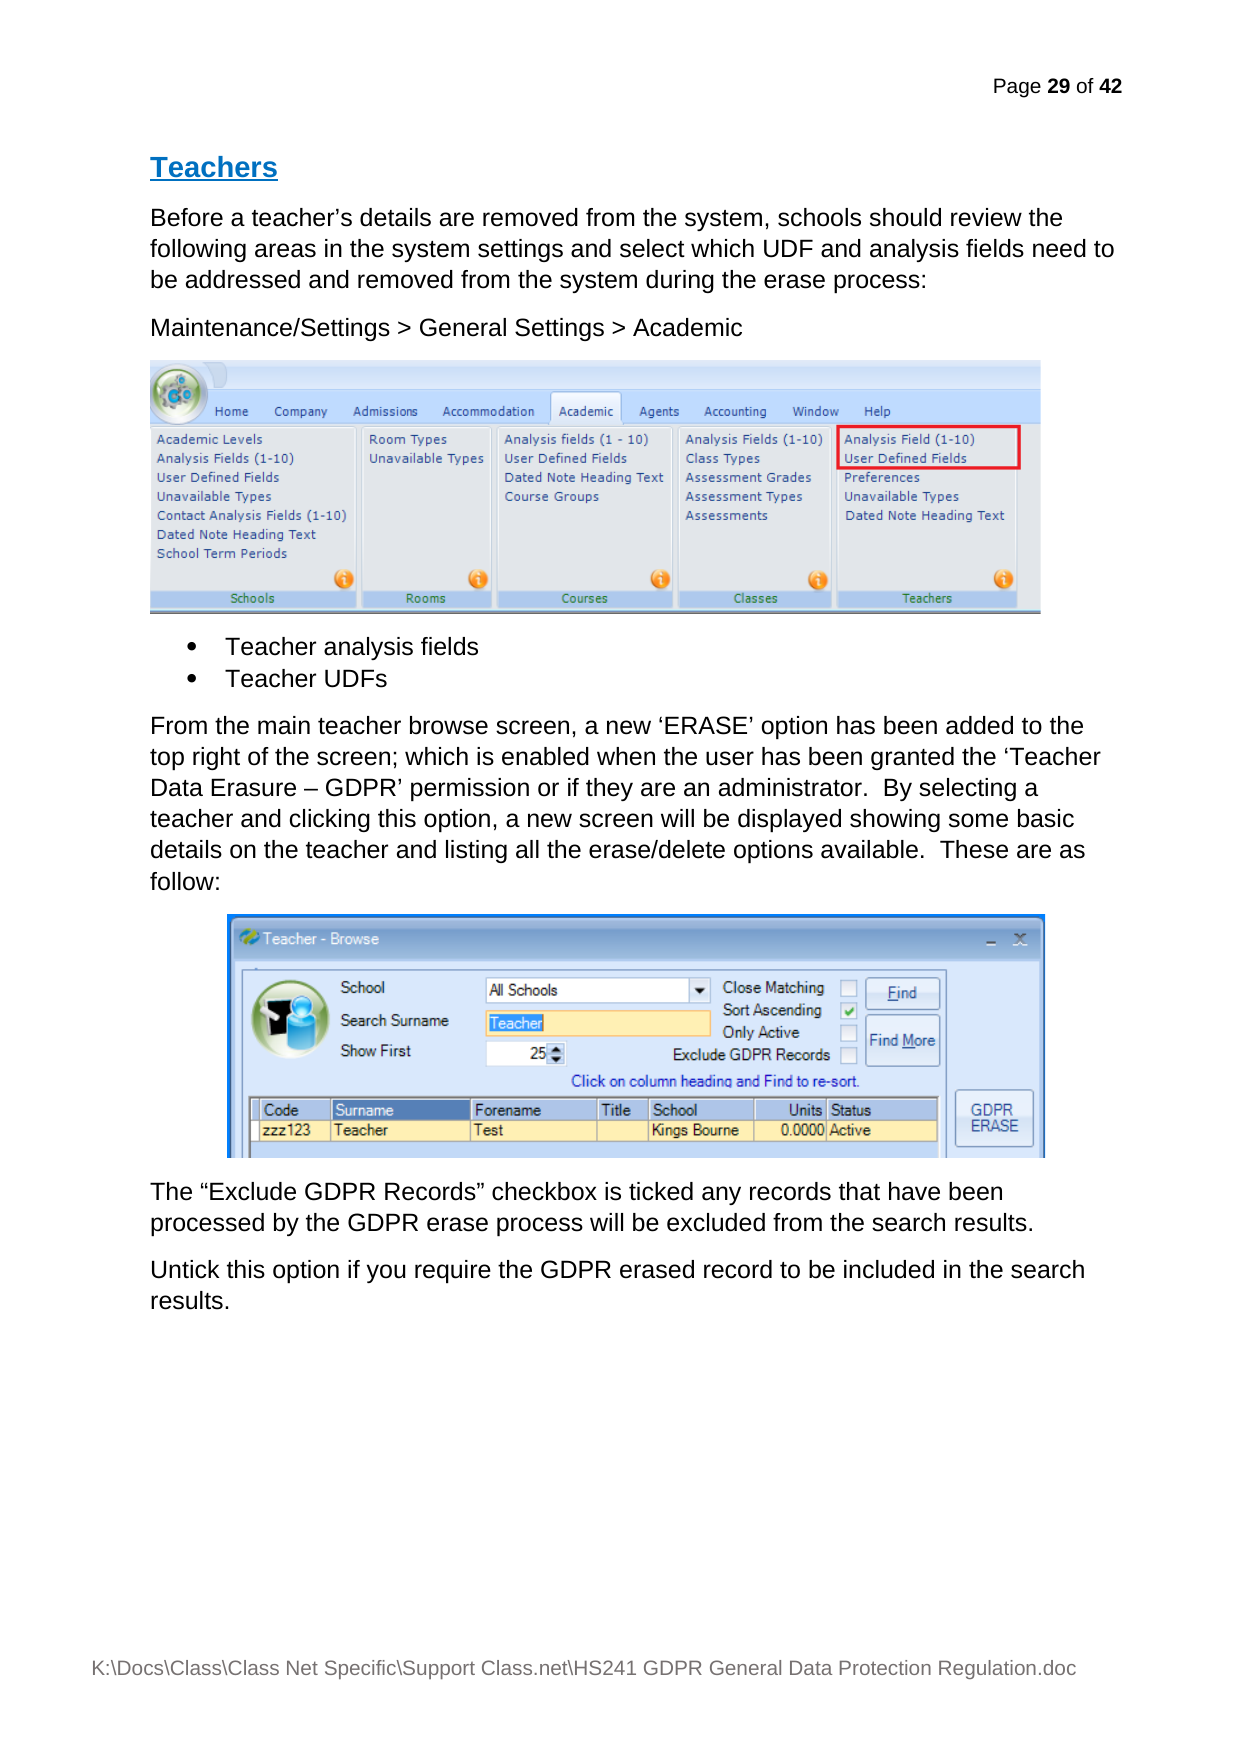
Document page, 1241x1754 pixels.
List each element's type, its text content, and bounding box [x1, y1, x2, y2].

list Teacher analysis fields [187, 632, 1122, 661]
text Before a teacher’s details are removed from the system, schools should review the following areas in the system settings and select which UDF and analysis fields need to be addressed and removed from the system during the erase process: [150, 203, 1122, 294]
picture [150, 360, 1041, 614]
text Maintenance/Settings > General Settings > Academic [150, 313, 1122, 341]
text From the main teacher browse screen, a new ‘ERASE’ option has been added to the top right of the screen; which is enabled when the user has been granted the ‘Teacher Data Erasure – GDPR’ permission or if they are an administrator. By selecting a teacher and clicking this option, a new screen will be displayed showing some basic details on the teacher and listing all the erase/delete options available. These are as follow: [150, 711, 1122, 895]
list Teacher UDFs [187, 663, 1122, 692]
text Untick this option if you require the GDPR erased record to be included in the search results. [150, 1255, 1122, 1315]
text Teachers [150, 150, 1122, 183]
picture [227, 914, 1046, 1158]
text The “Exclude GDPR Records” checkbox is ticked any records that have been processed by the GDPR erase process will be excluded from the search results. [150, 1177, 1122, 1236]
